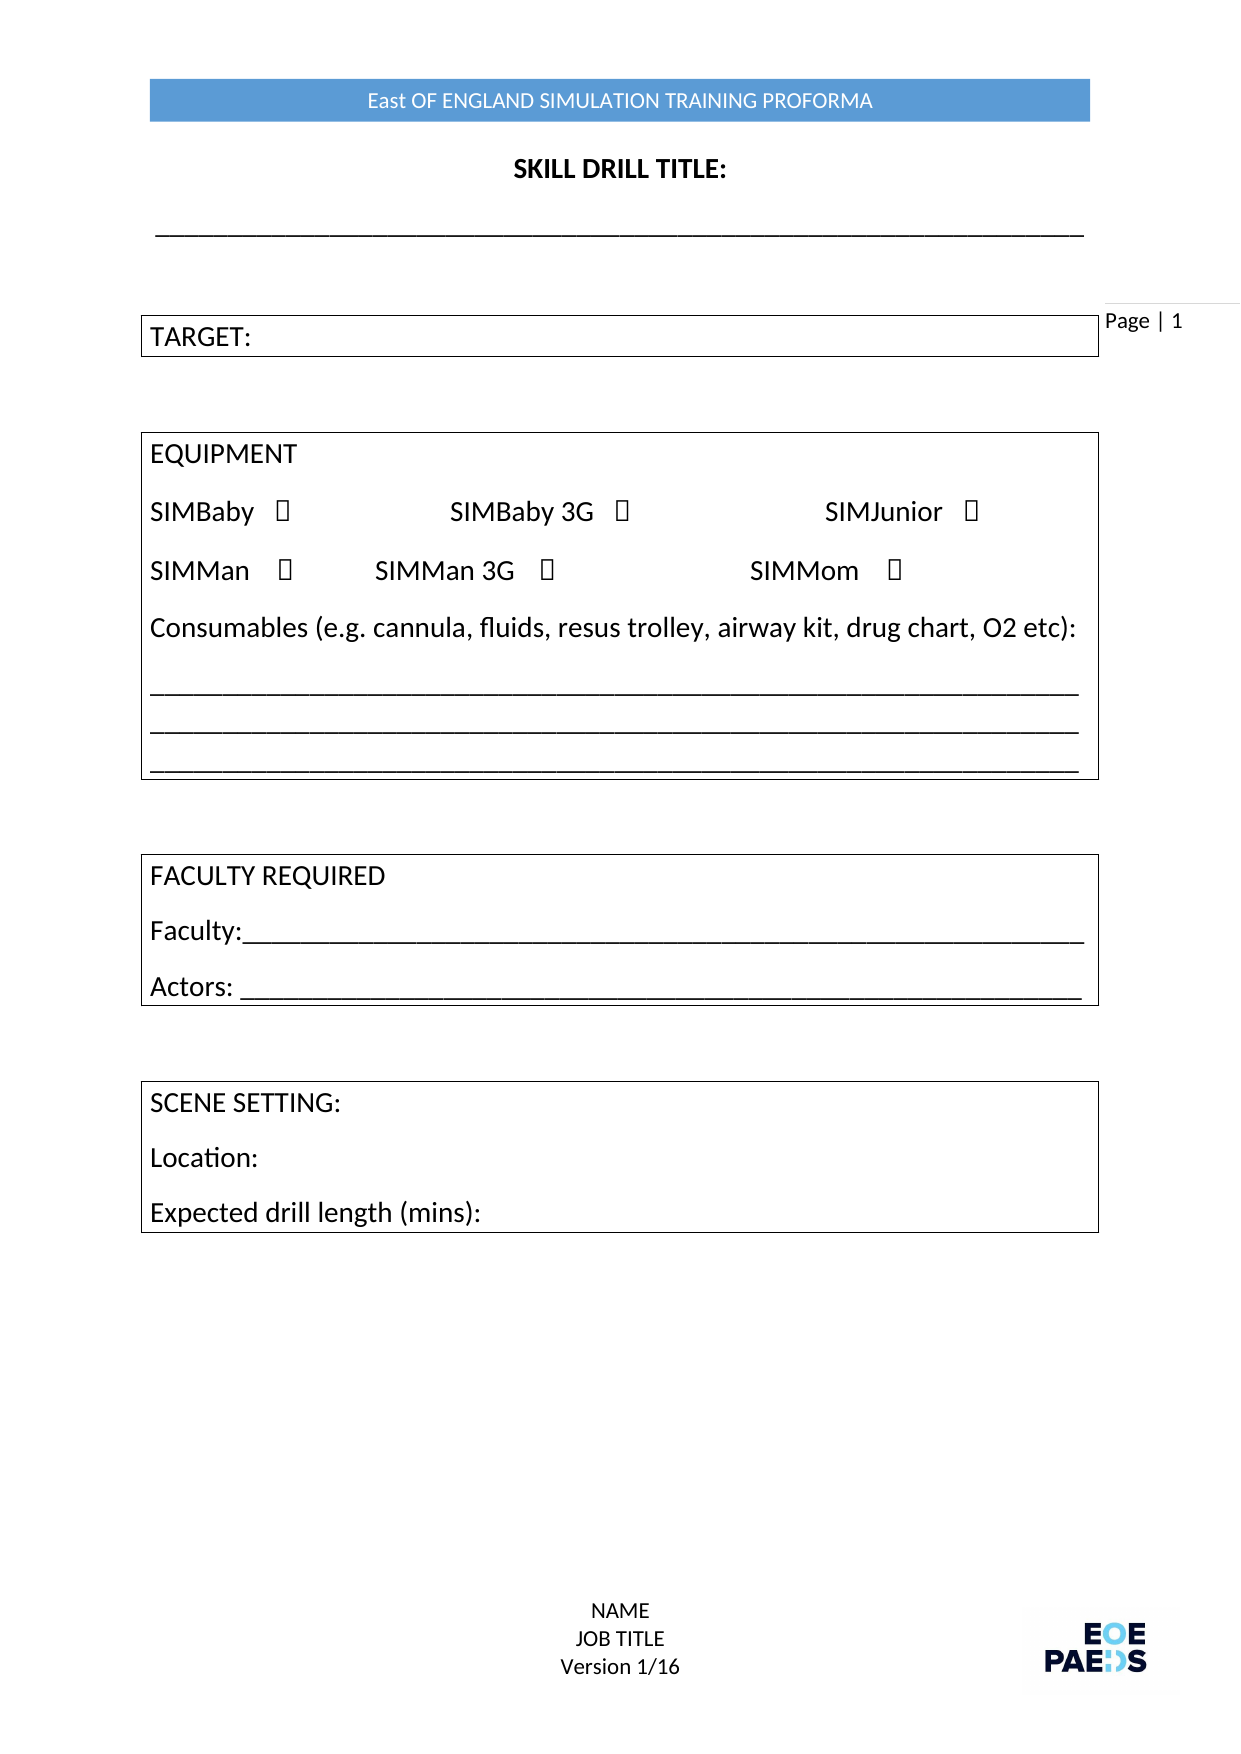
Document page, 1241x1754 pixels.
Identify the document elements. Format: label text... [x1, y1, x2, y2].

text SIMMan  SIMMan 3G  SIMMom  [142, 546, 1098, 589]
text SIMBaby  SIMBaby 3G  SIMJunior  [142, 487, 1098, 530]
text SKILL DRILL TITLE: [150, 150, 1090, 186]
text Consumables (e.g. cannula, fluids, resus trolley, airway kit, drug chart, O2 etc): [142, 606, 1098, 644]
picture [1021, 1607, 1181, 1695]
text SCENE SETTING: [142, 1082, 1098, 1120]
text FACULTY REQUIRED [142, 855, 1098, 893]
text ________________________________________________________________________________________________________________________________________________________________________________________________ [142, 661, 1098, 779]
text ________________________________________________________________ [150, 205, 1090, 241]
text Actors: __________________________________________________________ [142, 964, 1098, 1005]
text Faculty:__________________________________________________________ [142, 909, 1098, 948]
text Location: [142, 1136, 1098, 1175]
text Expected drill length (mins): [142, 1191, 1098, 1232]
text EQUIPMENT [142, 433, 1098, 471]
text TARGET: [142, 316, 1098, 356]
